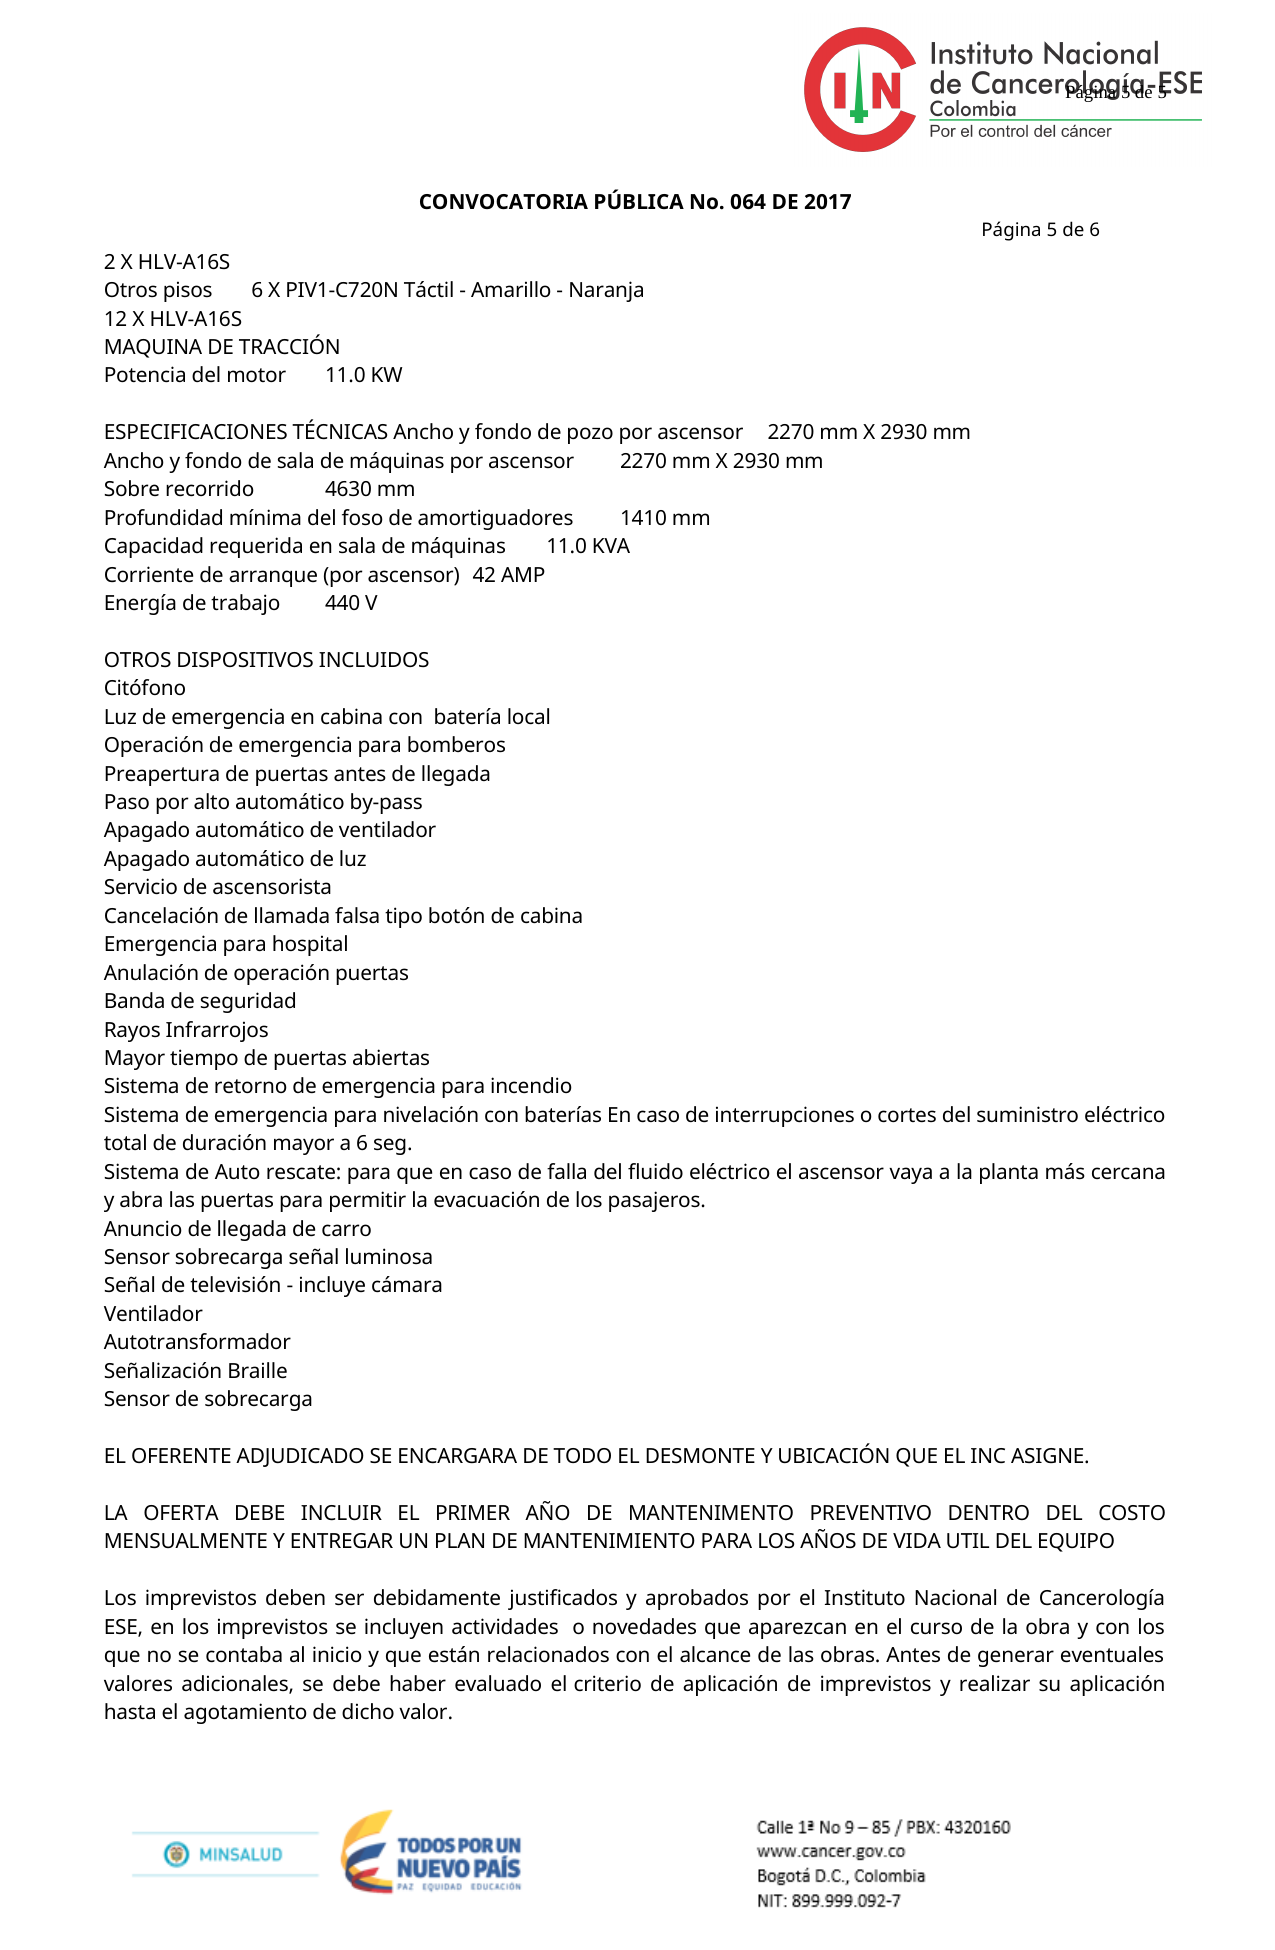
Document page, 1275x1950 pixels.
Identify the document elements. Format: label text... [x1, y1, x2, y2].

text Autotransformador [103, 1327, 1166, 1356]
text Potencia del motor 11.0 KW [103, 361, 1166, 389]
text Paso por alto automático by-pass [103, 787, 1166, 816]
text Cancelación de llamada falsa tipo botón de cabina [103, 901, 1166, 929]
text Preapertura de puertas antes de llegada [103, 759, 1166, 787]
text Ancho y fondo de sala de máquinas por ascensor 2270 mm X 2930 mm [103, 446, 1166, 474]
text Citófono [103, 673, 1166, 702]
text Servicio de ascensorista [103, 872, 1166, 901]
text Sistema de Auto rescate: para que en caso de falla del fluido eléctrico el ascensor vaya a la planta más cercana y abra las puertas para permitir la evacuación de los pasajeros. [103, 1157, 1166, 1214]
text 2 X HLV-A16S [103, 247, 1166, 275]
text Sistema de emergencia para nivelación con baterías En caso de interrupciones o cortes del suministro eléctrico total de duración mayor a 6 seg. [103, 1100, 1166, 1157]
text Operación de emergencia para bomberos [103, 730, 1166, 759]
text Rayos Infrarrojos [103, 1015, 1166, 1043]
text Mayor tiempo de puertas abiertas [103, 1043, 1166, 1072]
text Señalización Braille [103, 1356, 1166, 1384]
text Ventilador [103, 1299, 1166, 1327]
text Apagado automático de luz [103, 844, 1166, 872]
text Anuncio de llegada de carro [103, 1214, 1166, 1242]
text EL OFERENTE ADJUDICADO SE ENCARGARA DE TODO EL DESMONTE Y UBICACIÓN QUE EL INC ASIGNE. [103, 1441, 1166, 1470]
text Energía de trabajo 440 V [103, 588, 1166, 617]
text Los imprevistos deben ser debidamente justificados y aprobados por el Instituto Nacional de Cancerología ESE, en los imprevistos se incluyen actividades o novedades que aparezcan en el curso de la obra y con los que no se contaba al inicio y que están relacionados con el alcance de las obras. Antes de generar eventuales valores adicionales, se debe haber evaluado el criterio de aplicación de imprevistos y realizar su aplicación hasta el agotamiento de dicho valor. [103, 1583, 1166, 1726]
text Sobre recorrido 4630 mm [103, 474, 1166, 503]
text Otros pisos 6 X PIV1-C720N Táctil - Amarillo - Naranja [103, 275, 1166, 304]
text Capacidad requerida en sala de máquinas 11.0 KVA [103, 531, 1166, 560]
text 12 X HLV-A16S [103, 304, 1166, 332]
text Sistema de retorno de emergencia para incendio [103, 1072, 1166, 1100]
text LA OFERTA DEBE INCLUIR EL PRIMER AÑO DE MANTENIMENTO PREVENTIVO DENTRO DEL COSTO MENSUALMENTE Y ENTREGAR UN PLAN DE MANTENIMIENTO PARA LOS AÑOS DE VIDA UTIL DEL EQUIPO [103, 1498, 1166, 1555]
text MAQUINA DE TRACCIÓN [103, 332, 1166, 361]
text ESPECIFICACIONES TÉCNICAS Ancho y fondo de pozo por ascensor 2270 mm X 2930 mm [103, 417, 1166, 446]
text Sensor sobrecarga señal luminosa [103, 1242, 1166, 1271]
text Señal de televisión - incluye cámara [103, 1271, 1166, 1299]
text OTROS DISPOSITIVOS INCLUIDOS [103, 645, 1166, 673]
text Corriente de arranque (por ascensor) 42 AMP [103, 560, 1166, 588]
text Apagado automático de ventilador [103, 816, 1166, 844]
picture [790, 13, 1216, 167]
text Anulación de operación puertas [103, 958, 1166, 986]
text Luz de emergencia en cabina con batería local [103, 702, 1166, 730]
text Profundidad mínima del foso de amortiguadores 1410 mm [103, 503, 1166, 531]
text Banda de seguridad [103, 986, 1166, 1015]
text Sensor de sobrecarga [103, 1384, 1166, 1413]
text Emergencia para hospital [103, 929, 1166, 958]
picture [103, 1805, 1078, 1915]
